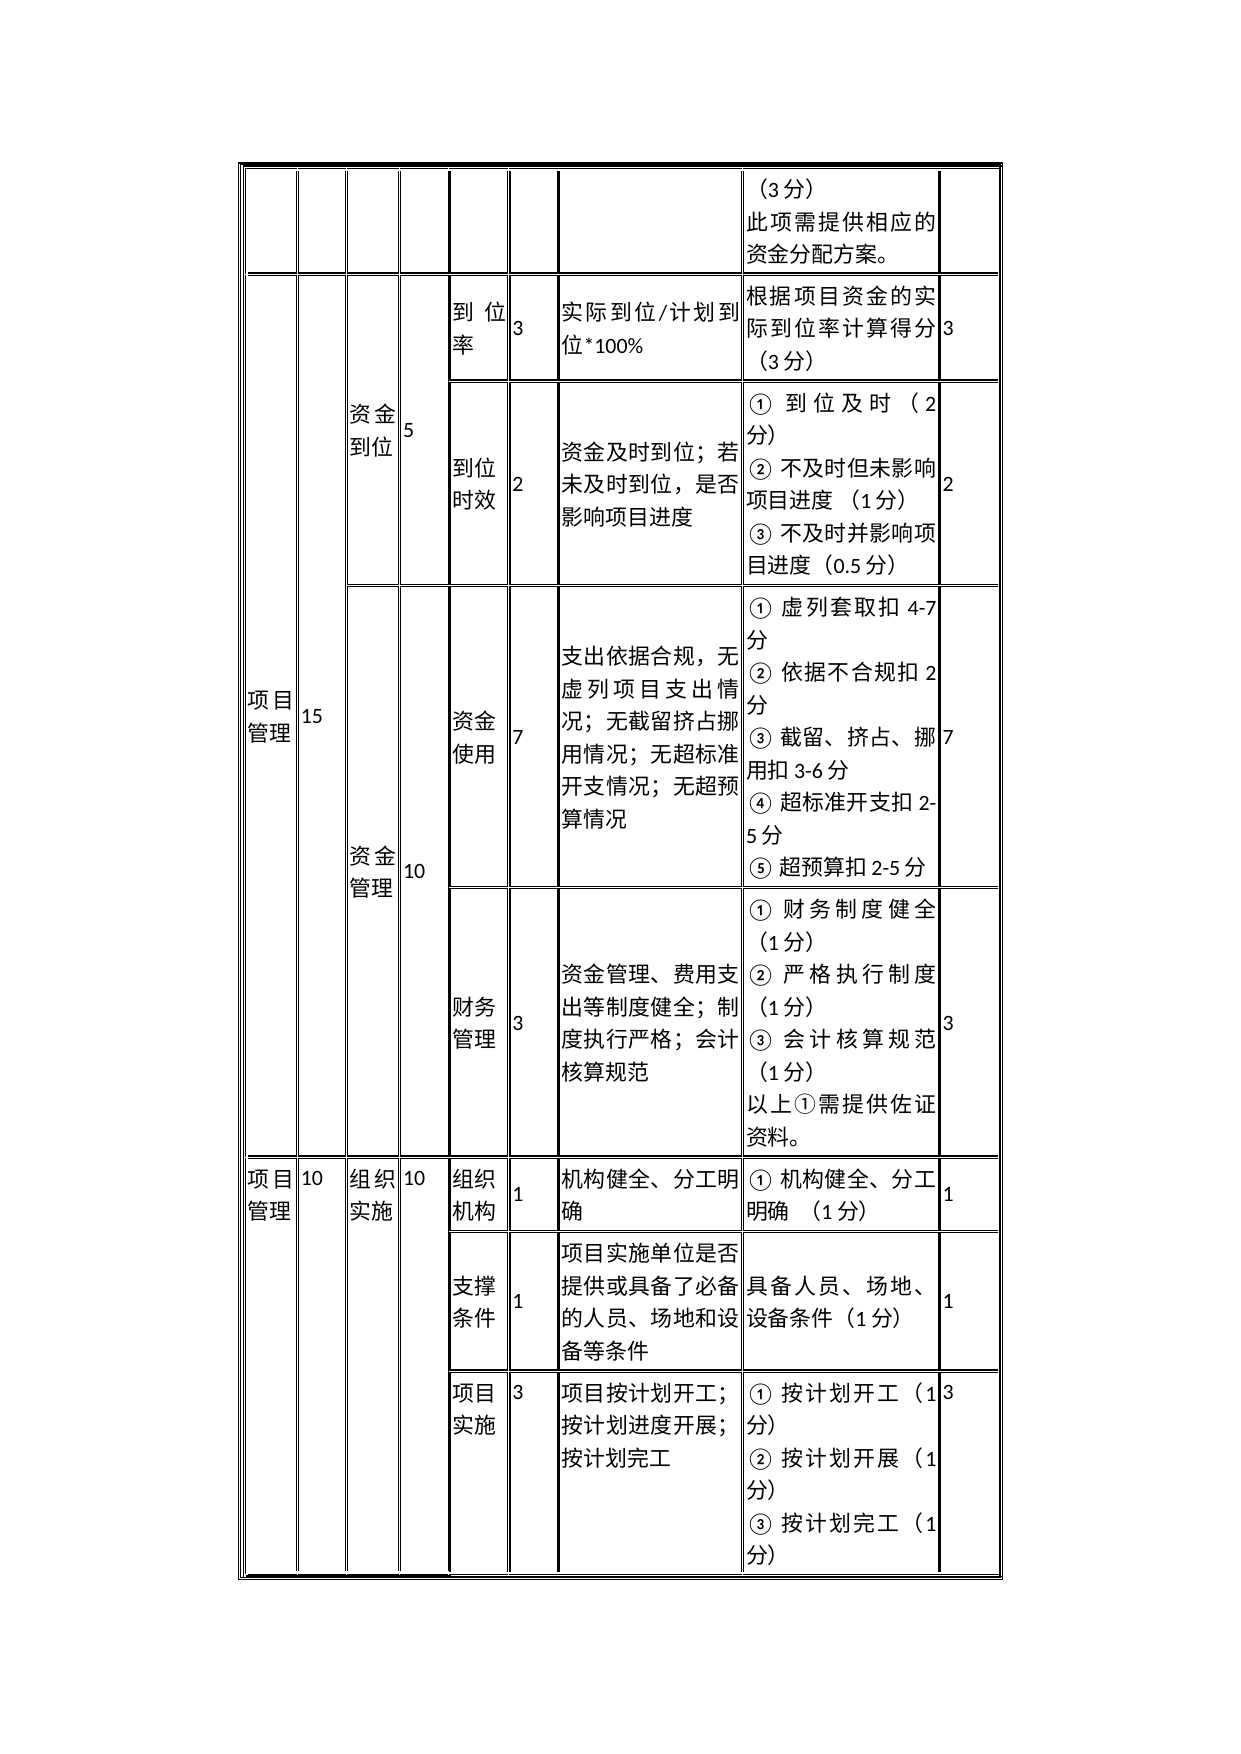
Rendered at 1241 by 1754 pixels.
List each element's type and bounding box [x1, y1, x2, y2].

table_header [244, 167, 999, 1577]
